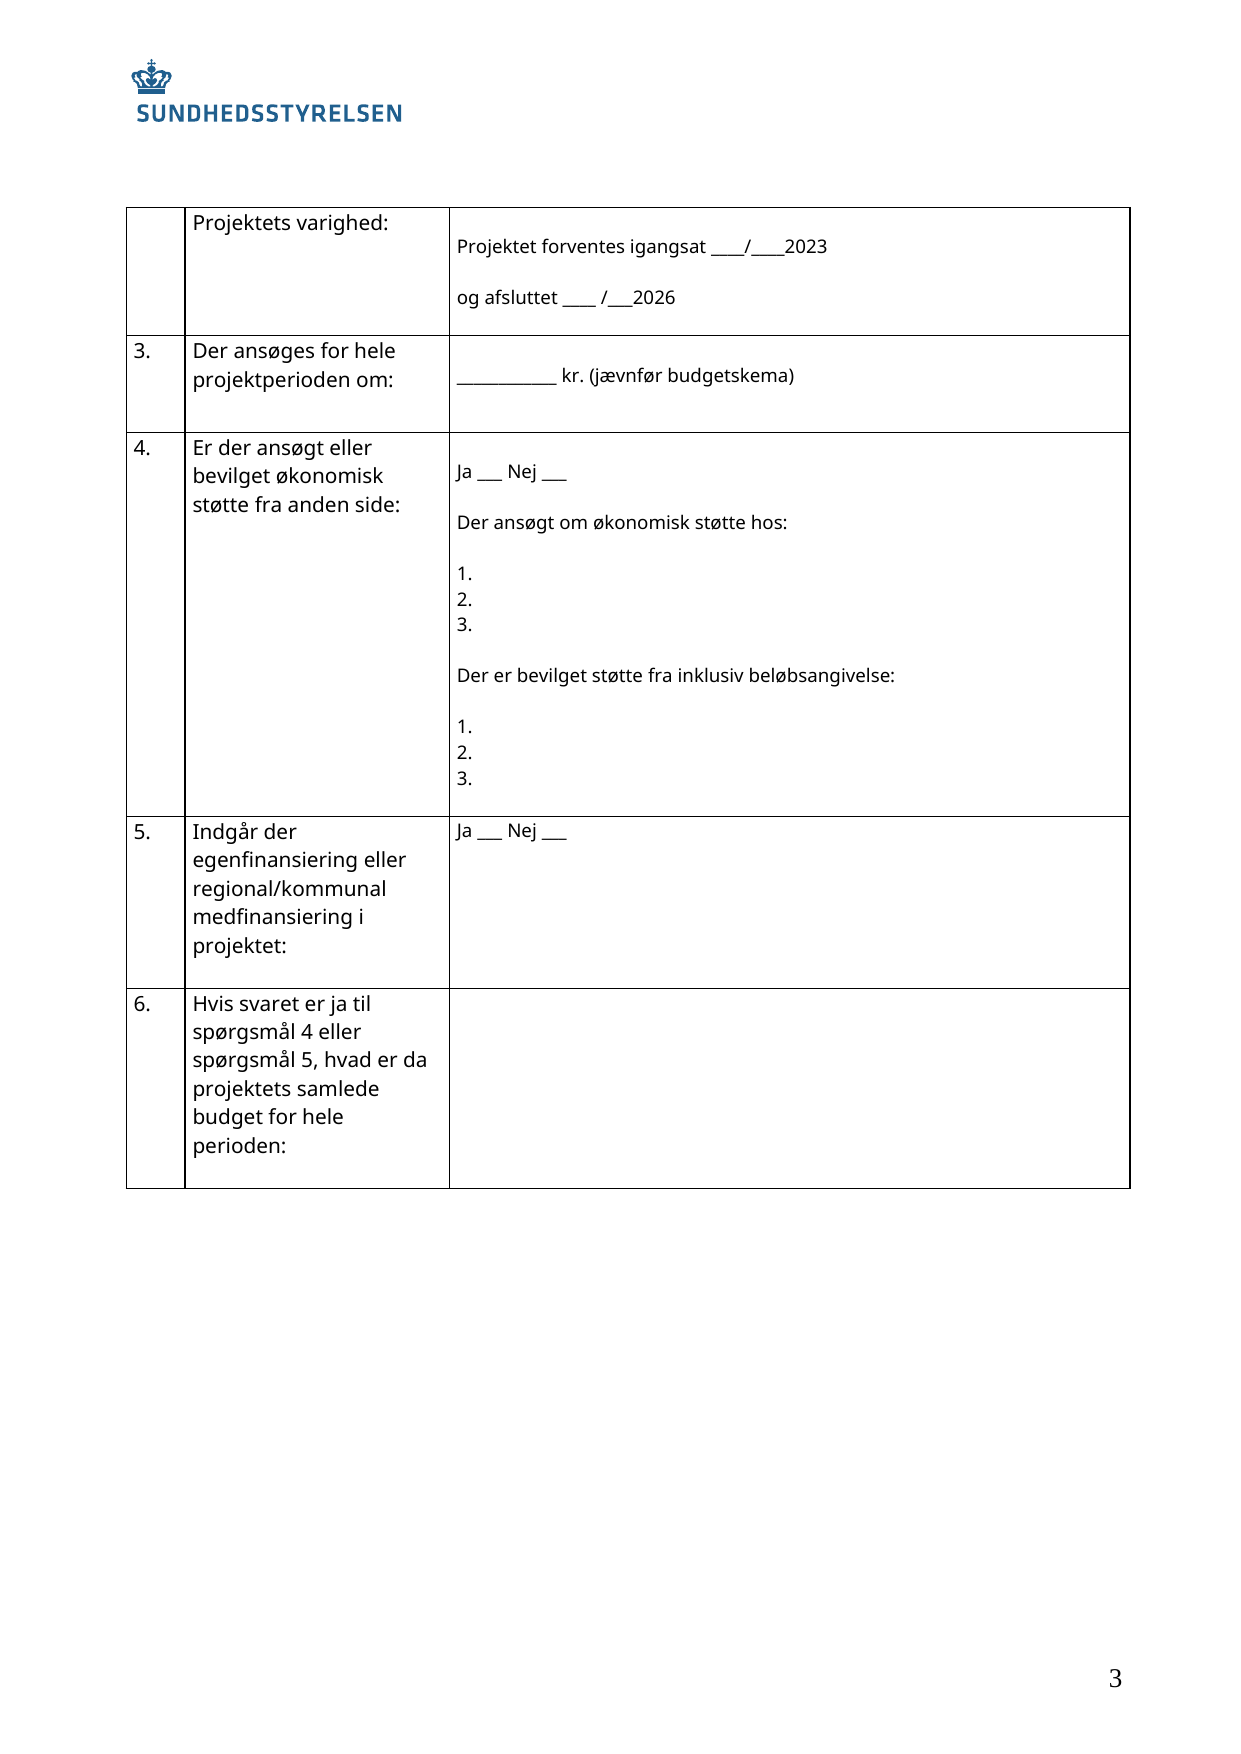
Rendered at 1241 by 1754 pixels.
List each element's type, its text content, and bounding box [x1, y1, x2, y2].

table_cell Ja ___ Nej ___ Der ansøgt om økonomisk støtte hos: 1. 2. 3. Der er bevilget støtte fra inklusiv beløbsangivelse: 1. 2. 3. [450, 433, 1129, 816]
table_cell 4. [127, 433, 184, 816]
table_cell 3. [127, 336, 184, 432]
table_cell 6. [127, 989, 184, 1188]
table_cell ____________ kr. (jævnfør budgetskema) [450, 336, 1129, 432]
table_cell Er der ansøgt eller bevilget økonomisk støtte fra anden side: [186, 433, 449, 816]
table_cell 5. [127, 817, 184, 988]
table_cell Hvis svaret er ja til spørgsmål 4 eller spørgsmål 5, hvad er da projektets samlede budget for hele perioden: [186, 989, 449, 1188]
table_cell Der ansøges for hele projektperioden om: [186, 336, 449, 432]
table_cell Indgår der egenfinansiering eller regional/kommunal medfinansiering i projektet: [186, 817, 449, 988]
table_cell Projektet forventes igangsat ____/____2023 og afsluttet ____ /___2026 [450, 208, 1129, 335]
table_cell [450, 989, 1129, 1188]
table_cell Ja ___ Nej ___ [450, 817, 1129, 988]
table_cell Projektets varighed: [186, 208, 449, 335]
